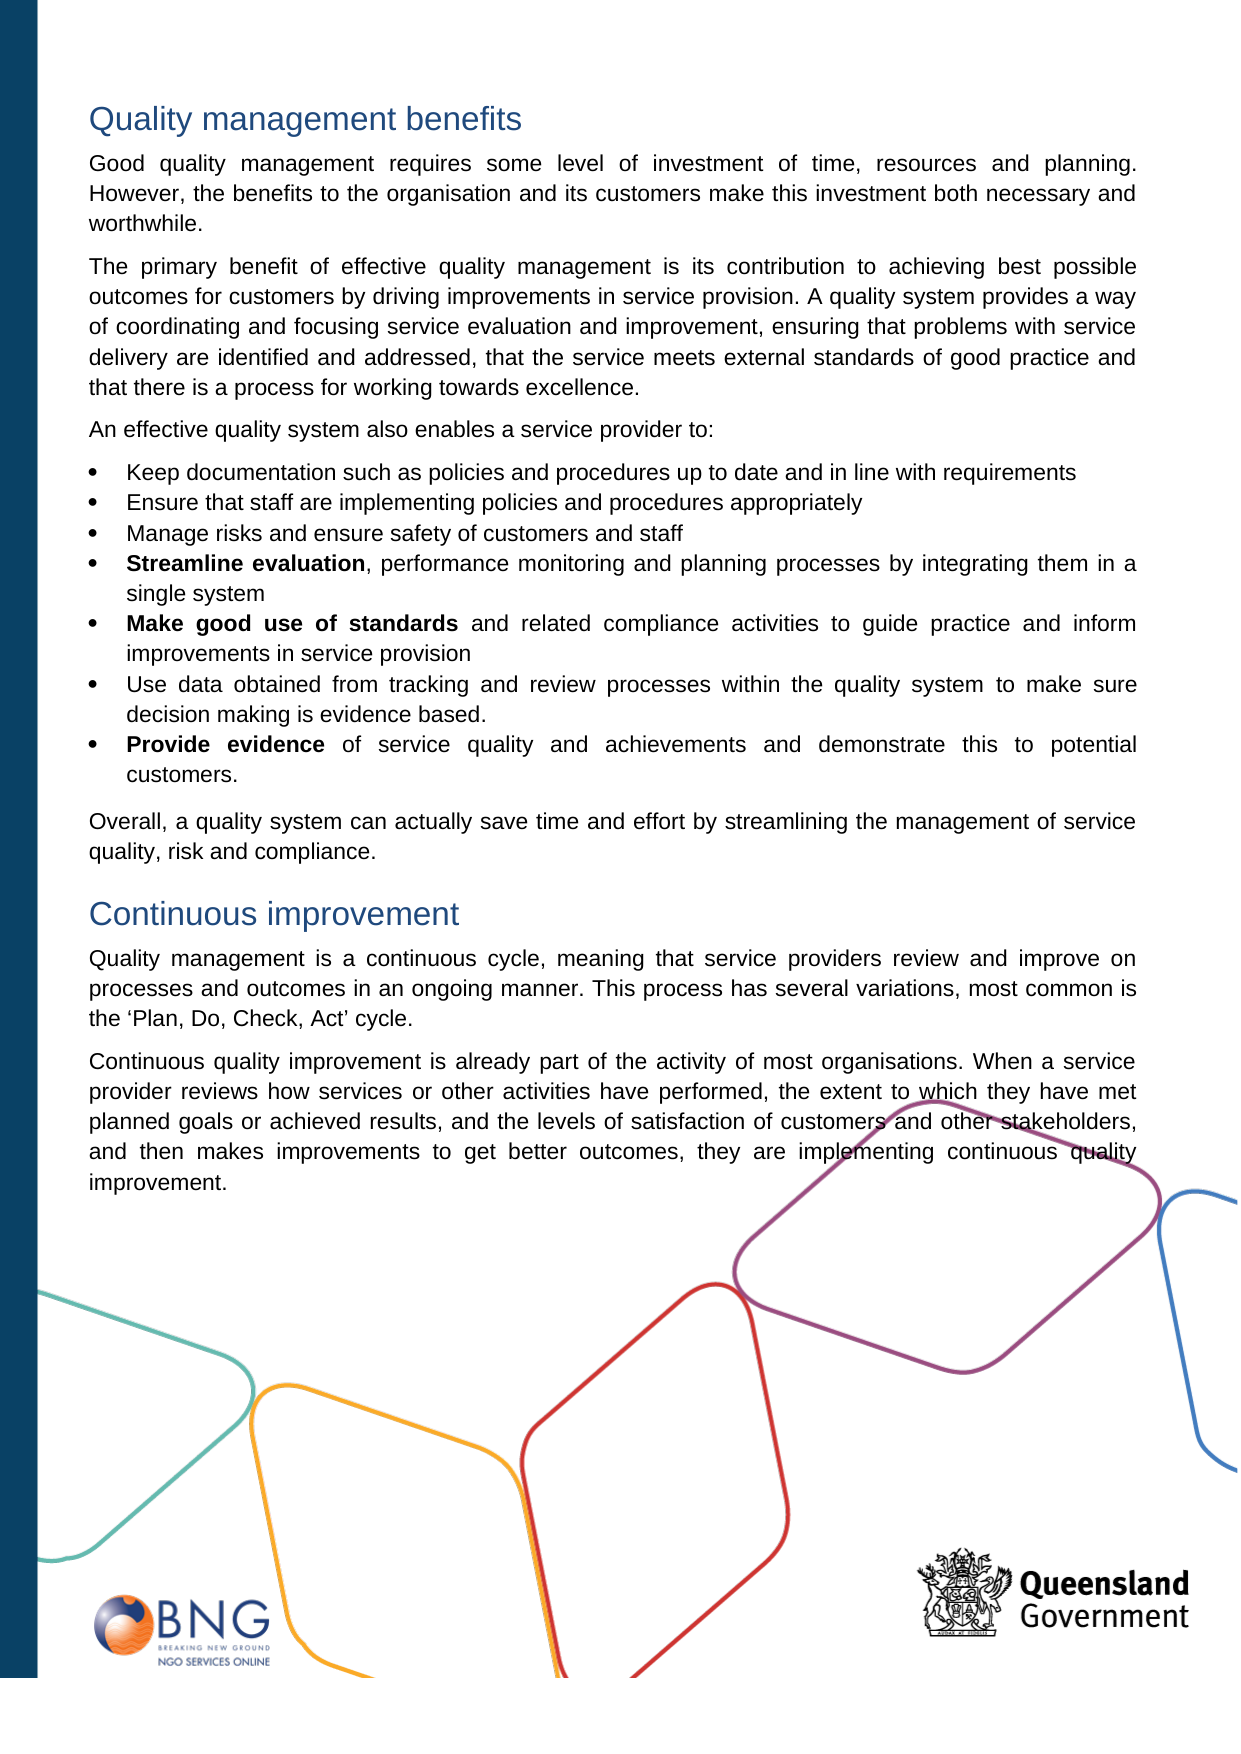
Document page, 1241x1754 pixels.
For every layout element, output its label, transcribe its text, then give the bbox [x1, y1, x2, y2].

list Ensure that staff are implementing policies and procedures appropriately [89, 489, 1138, 516]
text The primary benefit of effective quality management is its contribution to achieving best possible outcomes for customers by driving improvements in service provision. A quality system provides a way of coordinating and focusing service evaluation and improvement, ensuring that problems with service delivery are identified and addressed, that the service meets external standards of good practice and that there is a process for working towards excellence. [89, 253, 1138, 400]
text Overall, a quality system can actually save time and effort by streamlining the management of service quality, risk and compliance. [89, 808, 1138, 865]
list Use data obtained from tracking and review processes within the quality system to make sure decision making is evidence based. [89, 671, 1138, 727]
list Keep documentation such as policies and procedures up to date and in line with requirements [89, 459, 1138, 486]
picture [0, 0, 1238, 1681]
text An effective quality system also enables a service provider to: [89, 416, 1138, 443]
subtitle Continuous improvement [89, 893, 1138, 932]
text Good quality management requires some level of investment of time, resources and planning. However, the benefits to the organisation and its customers make this investment both necessary and worthwhile. [89, 150, 1138, 237]
subtitle Quality management benefits [89, 99, 1138, 137]
list Make good use of standards and related compliance activities to guide practice and inform improvements in service provision [89, 610, 1138, 667]
text Quality management is a continuous cycle, meaning that service providers review and improve on processes and outcomes in an ongoing manner. This process has several variations, most common is the ‘Plan, Do, Check, Act’ cycle. [89, 944, 1138, 1031]
text Continuous quality improvement is already part of the activity of most organisations. When a service provider reviews how services or other activities have performed, the extent to which they have met planned goals or achieved results, and the levels of satisfaction of customers and other stakeholders, and then makes improvements to get better outcomes, they are implementing continuous quality improvement. [89, 1048, 1138, 1195]
list Streamline evaluation, performance monitoring and planning processes by integrating them in a single system [89, 550, 1138, 606]
list Provide evidence of service quality and achievements and demonstrate this to potential customers. [89, 731, 1138, 788]
list Manage risks and ensure safety of customers and staff [89, 519, 1138, 546]
